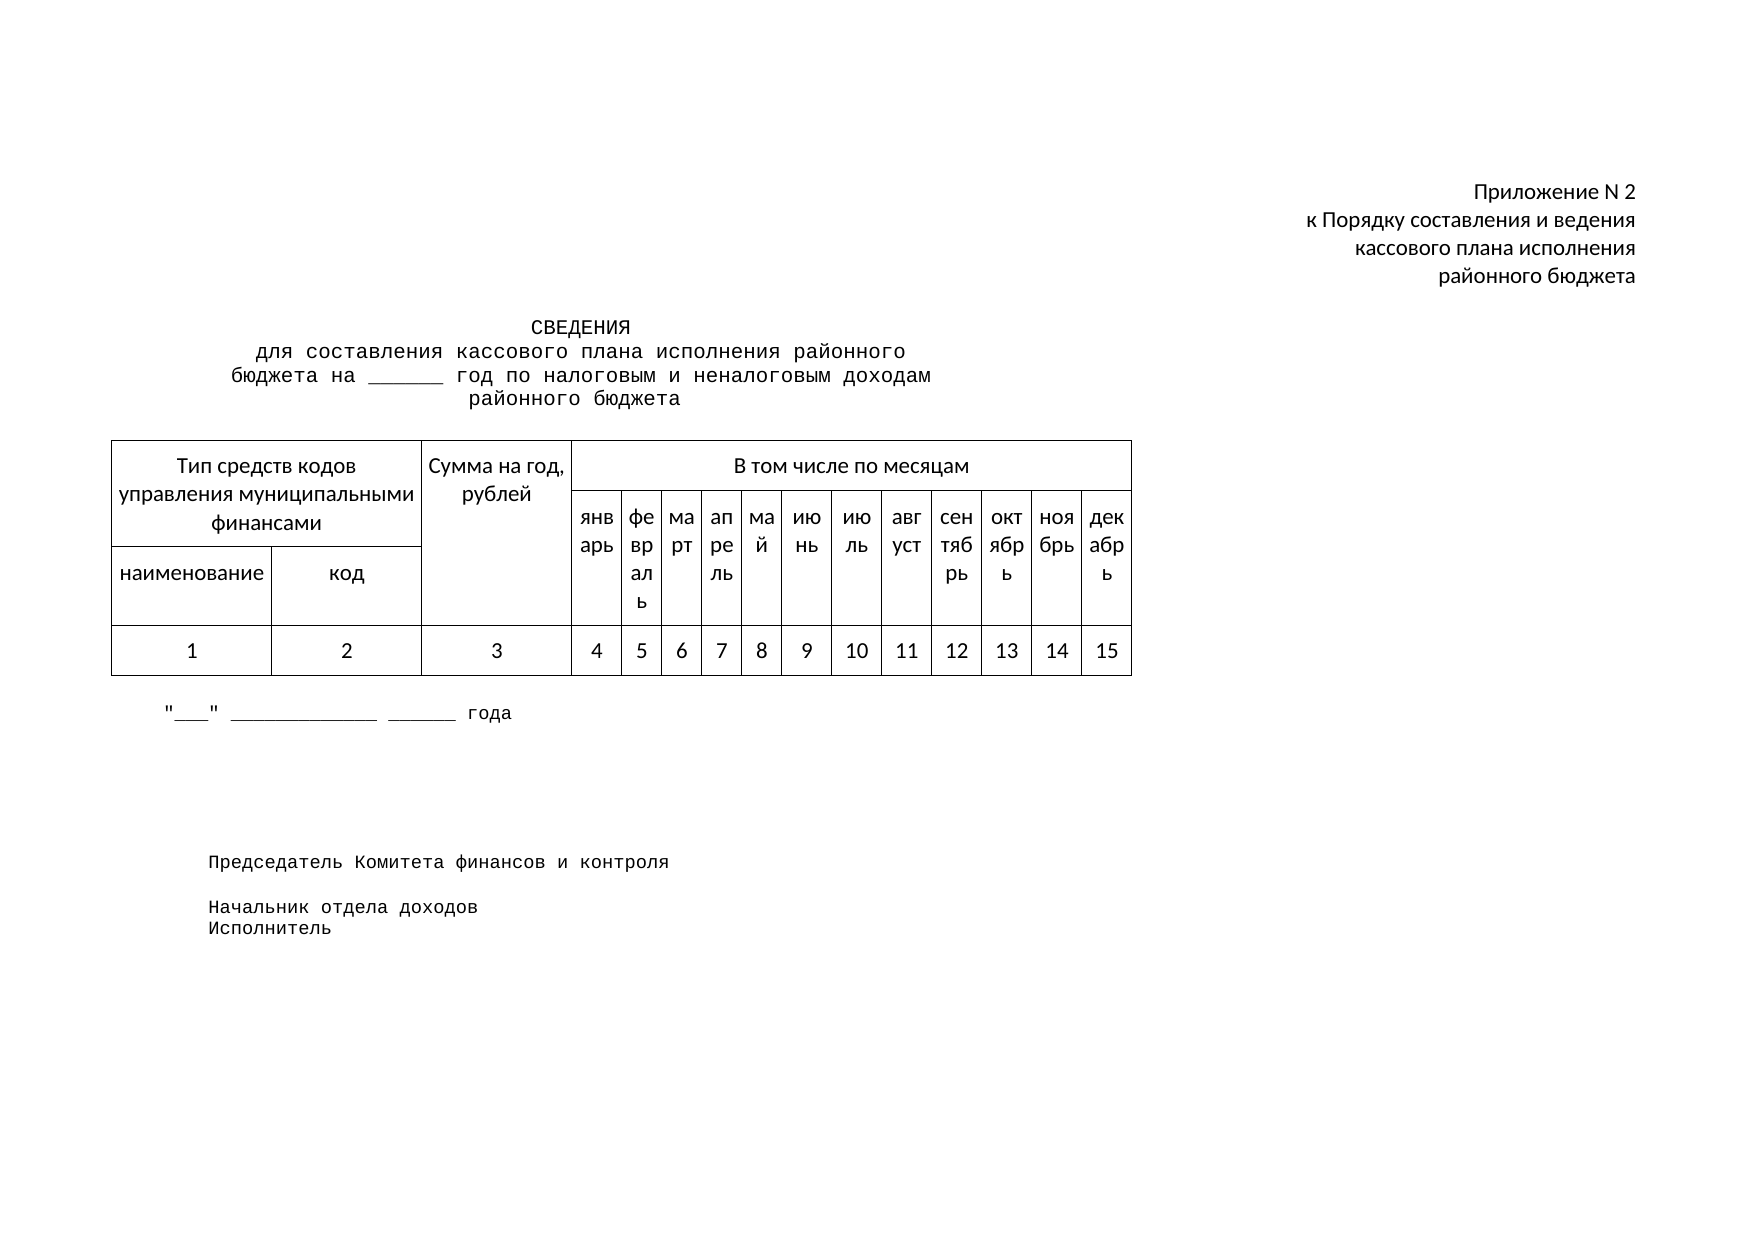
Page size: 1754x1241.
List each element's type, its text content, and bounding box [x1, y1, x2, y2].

table_cell ноябрь [1032, 491, 1081, 624]
table_cell 13 [982, 626, 1031, 675]
table_cell 6 [662, 626, 701, 675]
text районного бюджета [118, 388, 1636, 412]
text Приложение N 2 [118, 177, 1636, 205]
text районного бюджета [118, 261, 1636, 289]
table_header Сумма на год, рублей [422, 441, 571, 624]
table_cell февраль [622, 491, 661, 624]
table_cell 5 [622, 626, 661, 675]
table_cell сентябрь [932, 491, 981, 624]
table_cell 14 [1032, 626, 1081, 675]
text СВЕДЕНИЯ [118, 317, 1636, 341]
text "___" _____________ ______ года [118, 704, 1636, 725]
table_header В том числе по месяцам [572, 441, 1131, 490]
table_cell 4 [572, 626, 621, 675]
table_cell код [272, 547, 421, 624]
text Исполнитель [118, 919, 1636, 940]
table_cell 3 [422, 626, 571, 675]
table_cell 10 [832, 626, 881, 675]
table_cell наименование [112, 547, 271, 624]
table_cell март [662, 491, 701, 624]
table_cell 8 [742, 626, 781, 675]
table_cell 1 [112, 626, 271, 675]
table_cell май [742, 491, 781, 624]
table_cell апрель [702, 491, 741, 624]
text бюджета на ______ год по налоговым и неналоговым доходам [118, 364, 1636, 388]
table_cell 7 [702, 626, 741, 675]
table_cell октябрь [982, 491, 1031, 624]
table_cell 9 [782, 626, 831, 675]
text Начальник отдела доходов [118, 898, 1636, 919]
table_cell 2 [272, 626, 421, 675]
table_cell июль [832, 491, 881, 624]
table_cell 15 [1082, 626, 1131, 675]
table_cell 11 [882, 626, 931, 675]
table_cell 12 [932, 626, 981, 675]
table_cell июнь [782, 491, 831, 624]
text к Порядку составления и ведения [118, 205, 1636, 233]
table_cell январь [572, 491, 621, 624]
text для составления кассового плана исполнения районного [118, 341, 1636, 364]
table_cell август [882, 491, 931, 624]
table_cell декабрь [1082, 491, 1131, 624]
table_header Тип средств кодов управления муниципальными финансами [112, 441, 421, 546]
text Председатель Комитета финансов и контроля [118, 853, 1636, 874]
text кассового плана исполнения [118, 233, 1636, 261]
